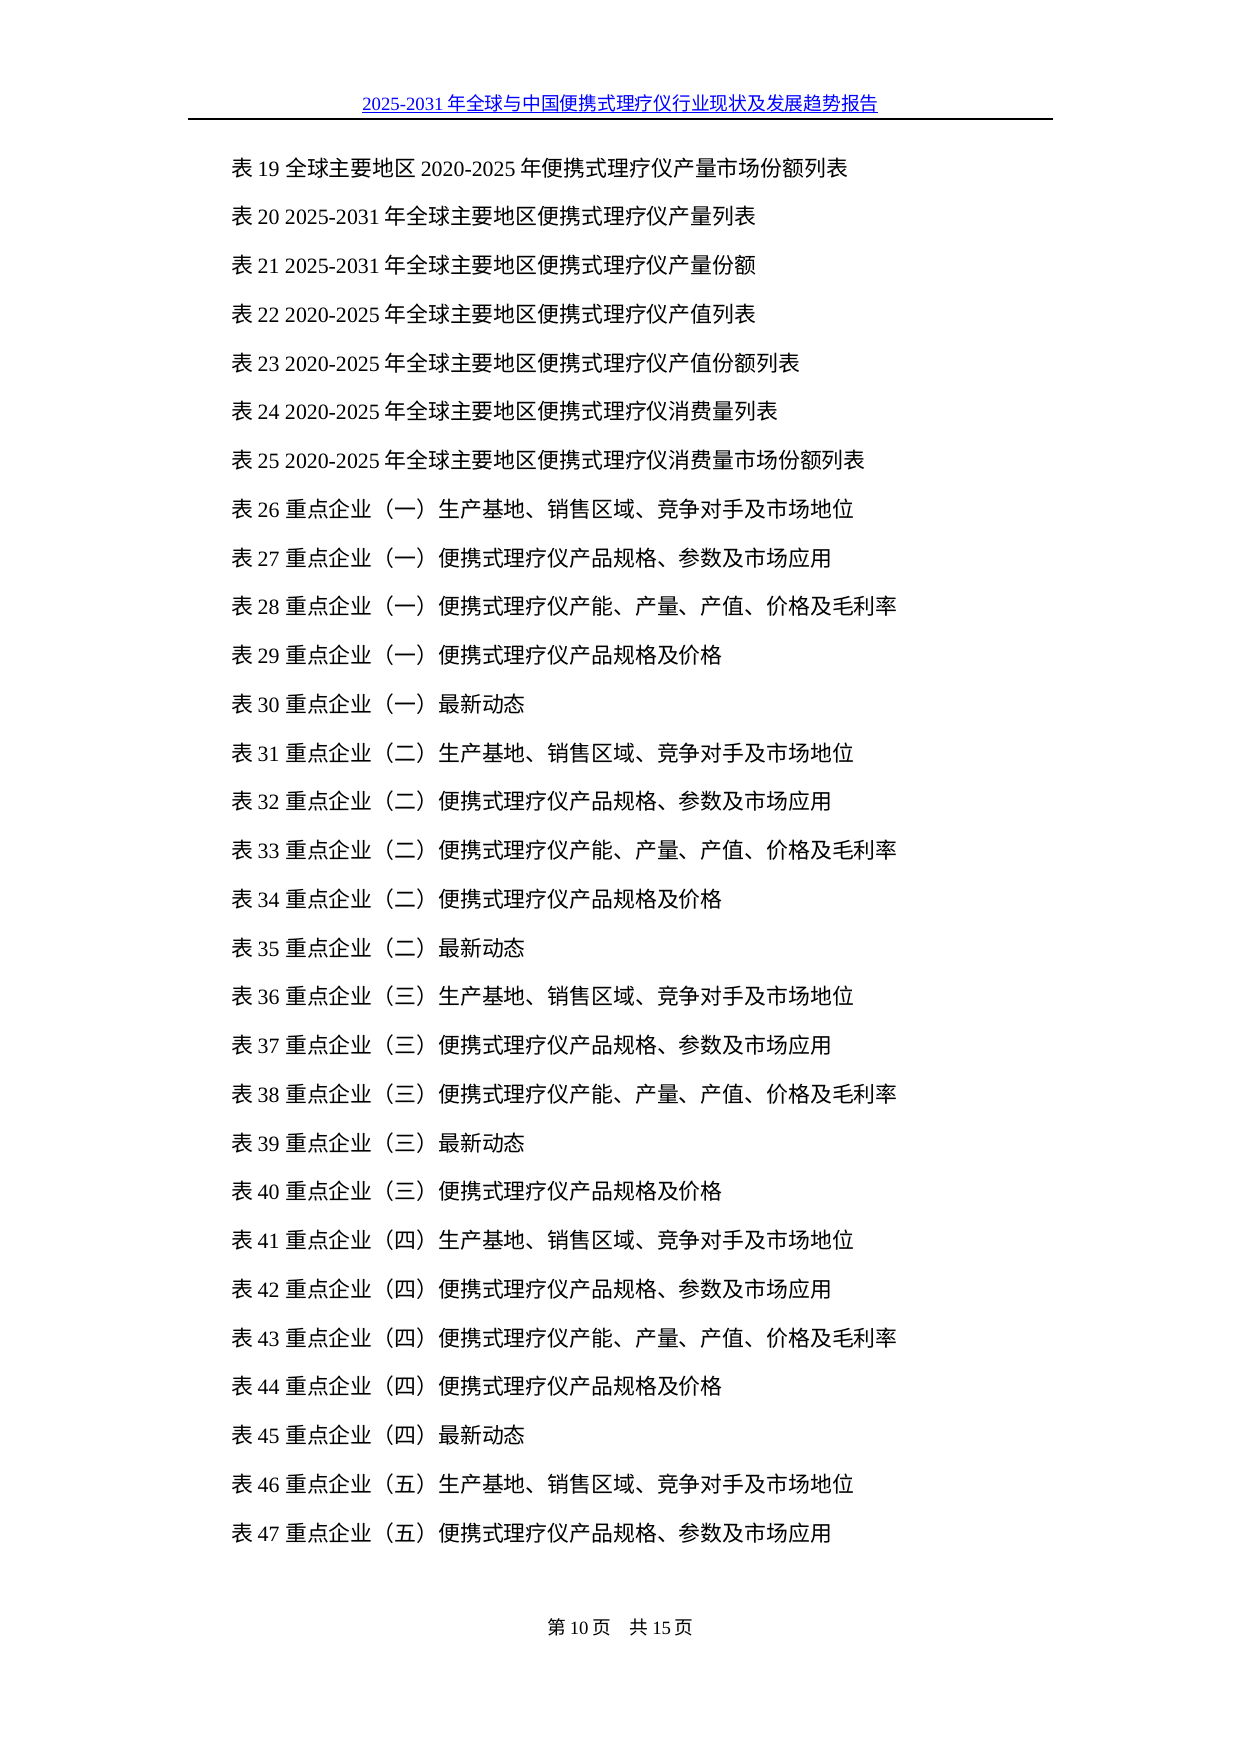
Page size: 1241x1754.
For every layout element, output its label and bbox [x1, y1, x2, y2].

text [187, 150, 1053, 1548]
